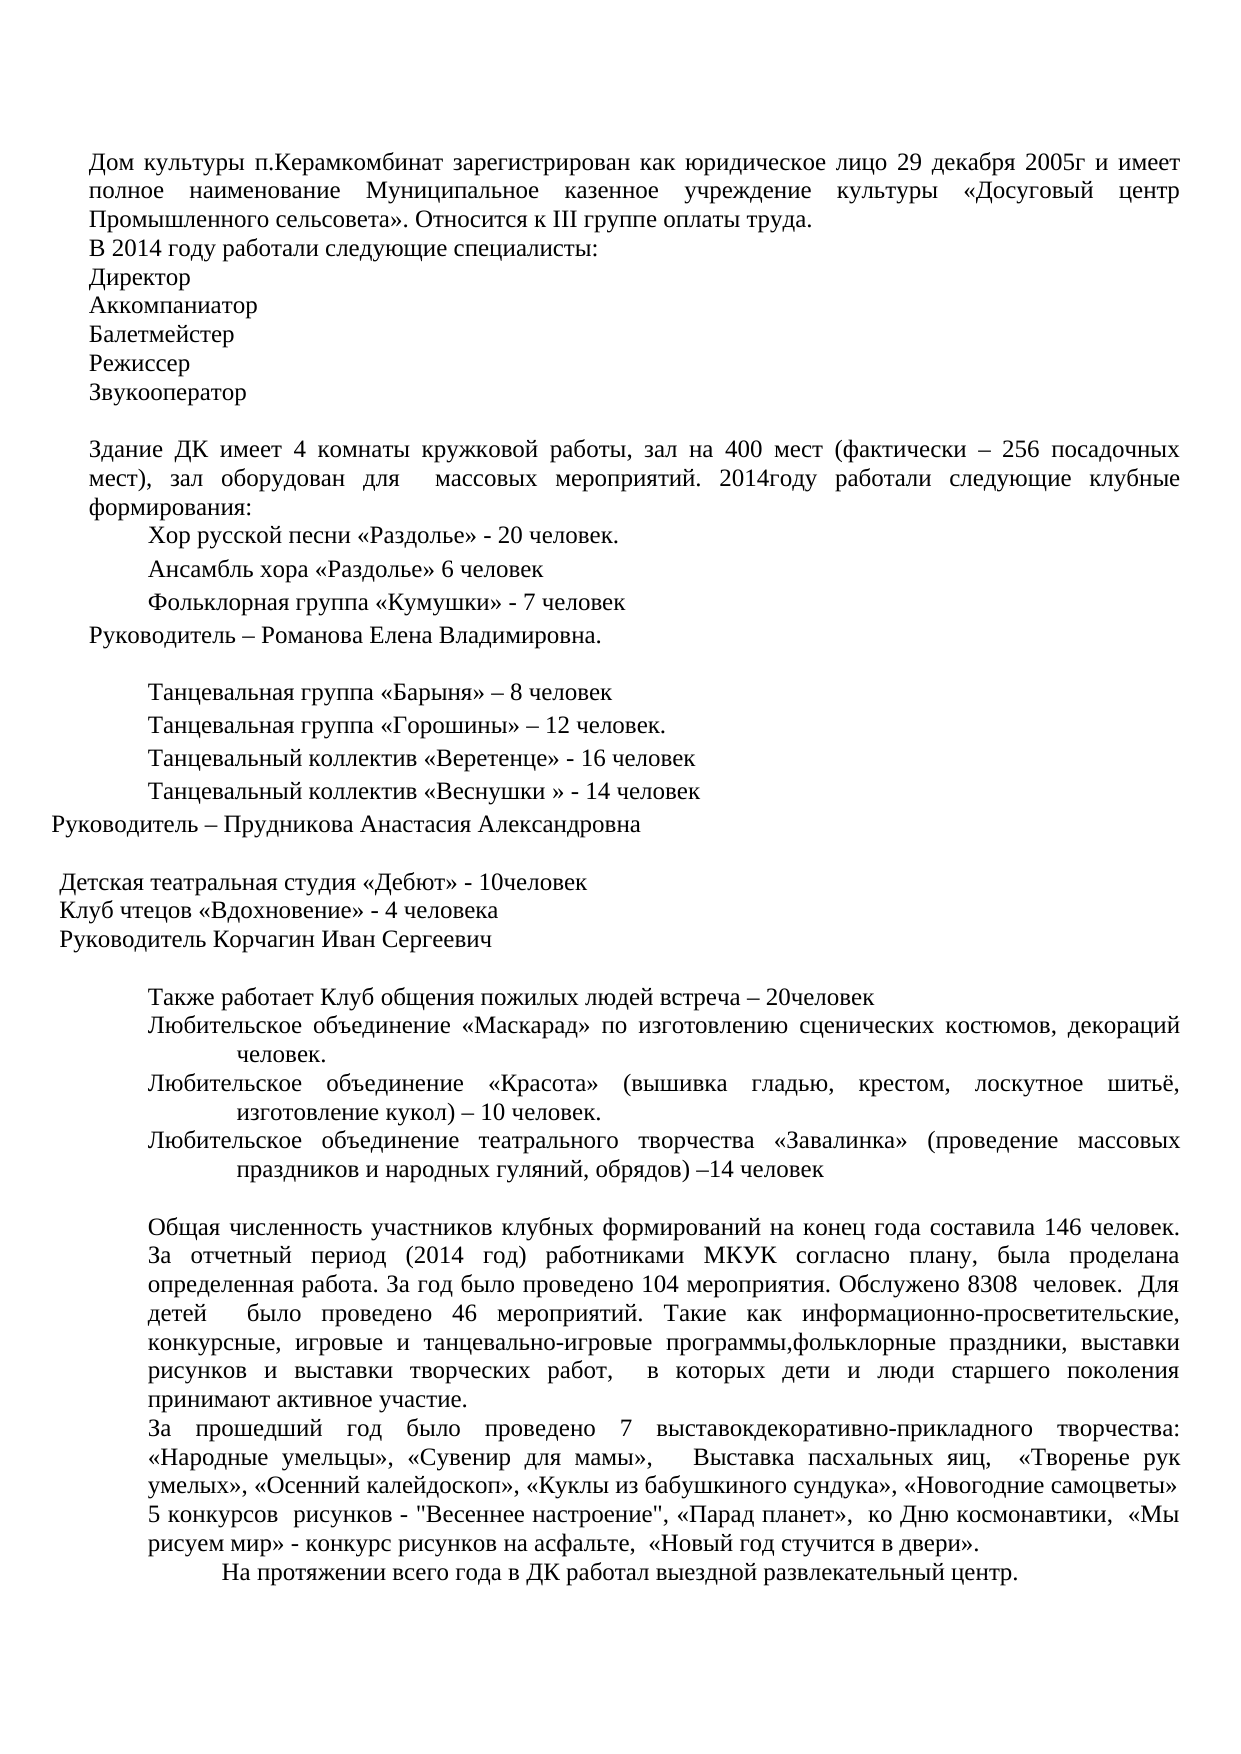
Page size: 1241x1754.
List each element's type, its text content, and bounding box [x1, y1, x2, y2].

text Клуб чтецов «Вдохновение» - 4 человека [59, 896, 1181, 924]
text Любительское объединение «Маскарад» по изготовлению сценических костюмов, декораций человек. [148, 1011, 1181, 1068]
text Балетмейстер [89, 319, 1181, 348]
text Руководитель – Романова Елена Владимировна. [89, 620, 1181, 648]
text Руководитель Корчагин Иван Сергеевич [59, 924, 1181, 953]
text Любительское объединение театрального творчества «Завалинка» (проведение массовых праздников и народных гуляний, обрядов) –14 человек [148, 1126, 1181, 1183]
text Также работает Клуб общения пожилых людей встреча – 20человек [148, 982, 1181, 1011]
list Фольклорная группа «Кумушки» - 7 человек [148, 587, 1181, 615]
text Директор [89, 262, 1181, 291]
list Танцевальный коллектив «Веснушки » - 14 человек [148, 776, 1181, 805]
list Ансамбль хора «Раздолье» 6 человек [148, 554, 1181, 582]
text Руководитель – Прудникова Анастасия Александровна [51, 809, 1181, 838]
list Танцевальный коллектив «Веретенце» - 16 человек [148, 743, 1181, 772]
text Здание ДК имеет 4 комнаты кружковой работы, зал на 400 мест (фактически – 256 посадочных мест), зал оборудован для массовых мероприятий. 2014году работали следующие клубные формирования: [89, 434, 1181, 521]
list Хор русской песни «Раздолье» - 20 человек. [148, 521, 1181, 549]
text Звукооператор [89, 377, 1181, 406]
text 5 конкурсов рисунков - "Весеннее настроение", «Парад планет», ко Дню космонавтики, «Мы рисуем мир» - конкурс рисунков на асфальте, «Новый год стучится в двери». [148, 1499, 1181, 1557]
text Детская театральная студия «Дебют» - 10человек [59, 867, 1181, 896]
text Режиссер [89, 348, 1181, 377]
text Общая численность участников клубных формирований на конец года составила 146 человек. За отчетный период (2014 год) работниками МКУК согласно плану, была проделана определенная работа. За год было проведено 104 мероприятия. Обслужено 8308 человек. Для детей было проведено 46 мероприятий. Такие как информационно-просветительские, конкурсные, игровые и танцевально-игровые программы,фольклорные праздники, выставки рисунков и выставки творческих работ, в которых дети и люди старшего поколения принимают активное участие. [148, 1212, 1181, 1413]
text Дом культуры п.Керамкомбинат зарегистрирован как юридическое лицо 29 декабря 2005г и имеет полное наименование Муниципальное казенное учреждение культуры «Досуговый центр Промышленного сельсовета». Относится к III группе оплаты труда. [89, 147, 1181, 233]
list Танцевальная группа «Барыня» – 8 человек [148, 677, 1181, 706]
text На протяжении всего года в ДК работал выездной развлекательный центр. [148, 1557, 1181, 1586]
list Танцевальная группа «Горошины» – 12 человек. [148, 710, 1181, 739]
text За прошедший год было проведено 7 выставокдекоративно-прикладного творчества: «Народные умельцы», «Сувенир для мамы», Выставка пасхальных яиц, «Творенье рук умелых», «Осенний калейдоскоп», «Куклы из бабушкиного сундука», «Новогодние самоцветы» [148, 1413, 1181, 1499]
text Аккомпаниатор [89, 291, 1181, 319]
text Любительское объединение «Красота» (вышивка гладью, крестом, лоскутное шитьё, изготовление кукол) – 10 человек. [148, 1068, 1181, 1126]
text В 2014 году работали следующие специалисты: [89, 233, 1181, 262]
